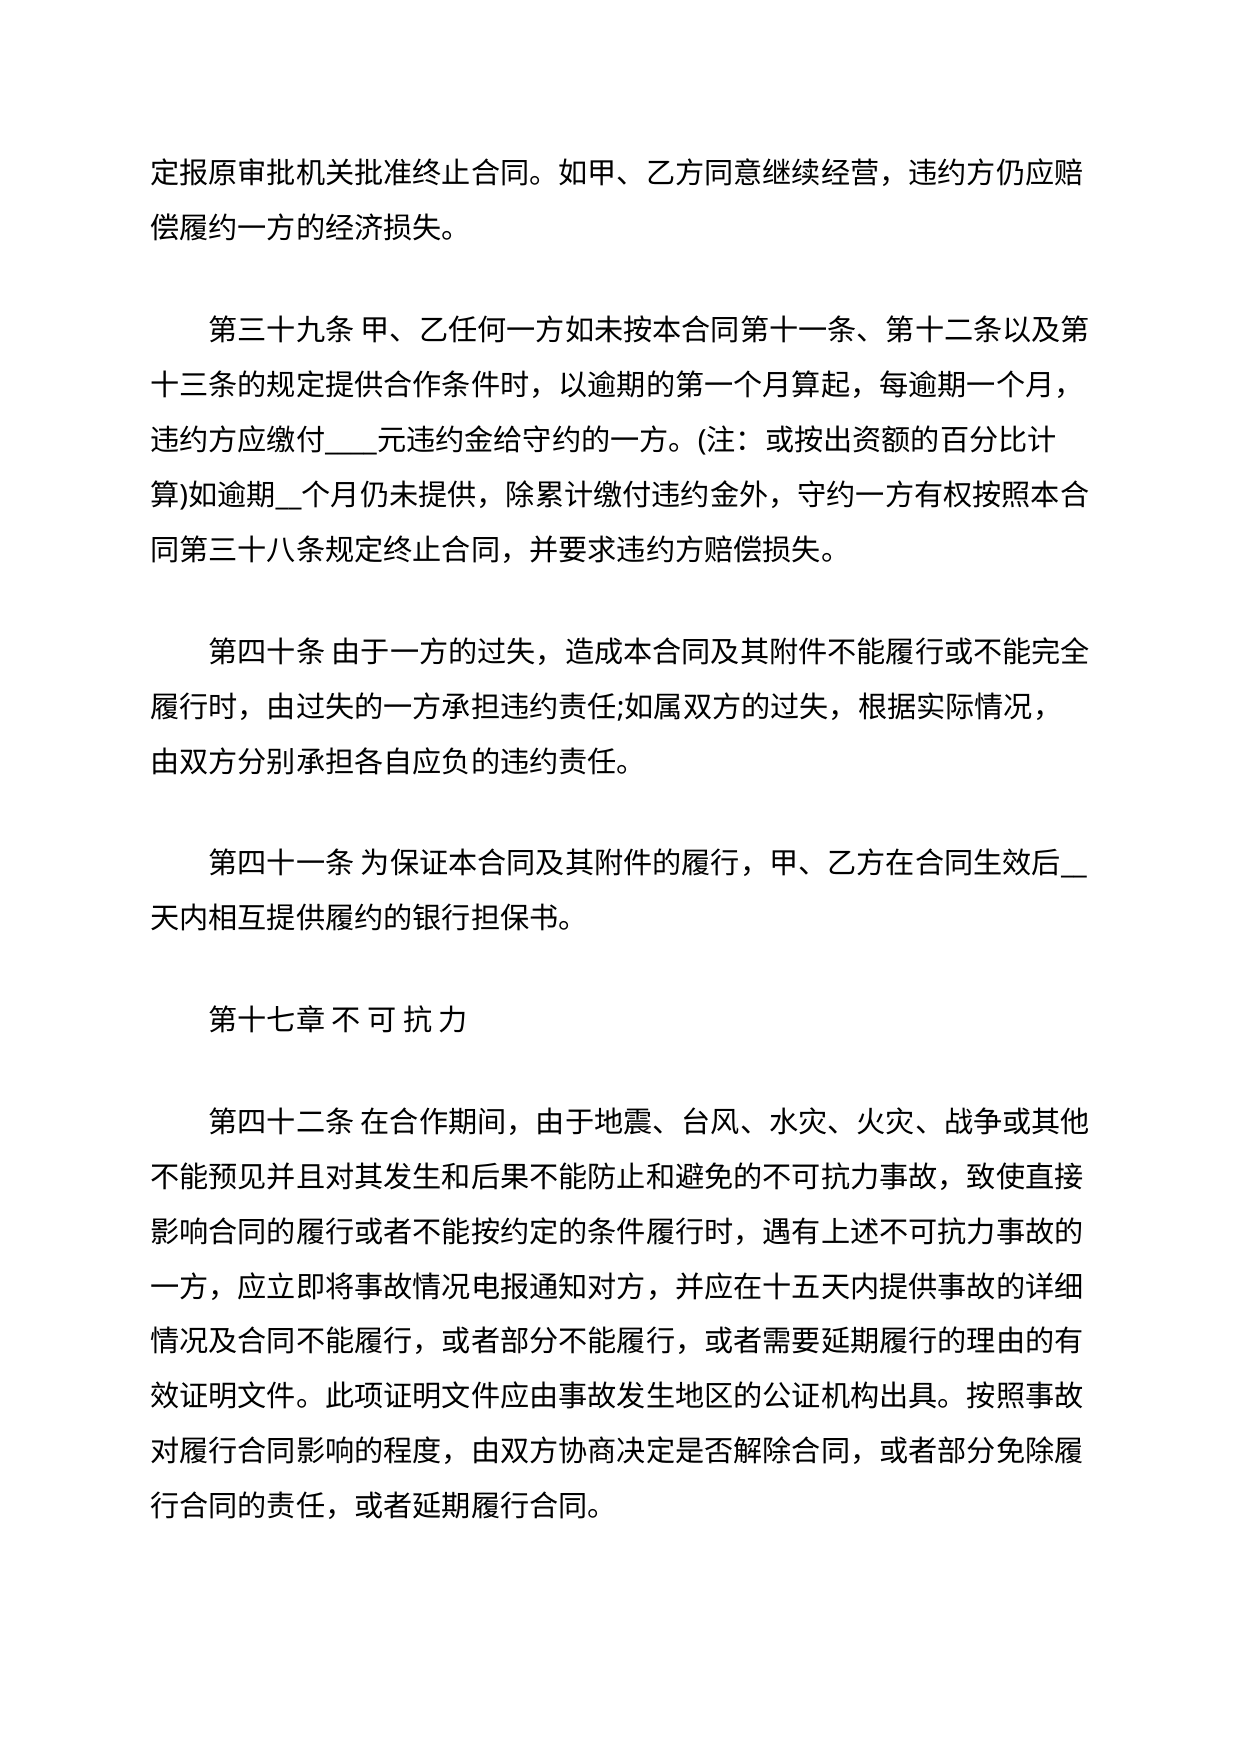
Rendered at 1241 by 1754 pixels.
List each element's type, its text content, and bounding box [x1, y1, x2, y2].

text 第四十条 由于一方的过失，造成本合同及其附件不能履行或不能完全履行时，由过失的一方承担违约责任;如属双方的过失，根据实际情况，由双方分别承担各自应负的违约责任。 [150, 628, 1090, 780]
text 第十七章 不 可 抗 力 [150, 997, 1090, 1039]
text 第三十九条 甲、乙任何一方如未按本合同第十一条、第十二条以及第十三条的规定提供合作条件时，以逾期的第一个月算起，每逾期一个月，违约方应缴付____元违约金给守约的一方。(注：或按出资额的百分比计算)如逾期__个月仍未提供，除累计缴付违约金外，守约一方有权按照本合同第三十八条规定终止合同，并要求违约方赔偿损失。 [150, 307, 1090, 569]
text 第四十二条 在合作期间，由于地震、台风、水灾、火灾、战争或其他不能预见并且对其发生和后果不能防止和避免的不可抗力事故，致使直接影响合同的履行或者不能按约定的条件履行时，遇有上述不可抗力事故的一方，应立即将事故情况电报通知对方，并应在十五天内提供事故的详细情况及合同不能履行，或者部分不能履行，或者需要延期履行的理由的有效证明文件。此项证明文件应由事故发生地区的公证机构出具。按照事故对履行合同影响的程度，由双方协商决定是否解除合同，或者部分免除履行合同的责任，或者延期履行合同。 [150, 1098, 1090, 1525]
text 第四十一条 为保证本合同及其附件的履行，甲、乙方在合同生效后__天内相互提供履约的银行担保书。 [150, 840, 1090, 937]
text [150, 150, 1090, 247]
